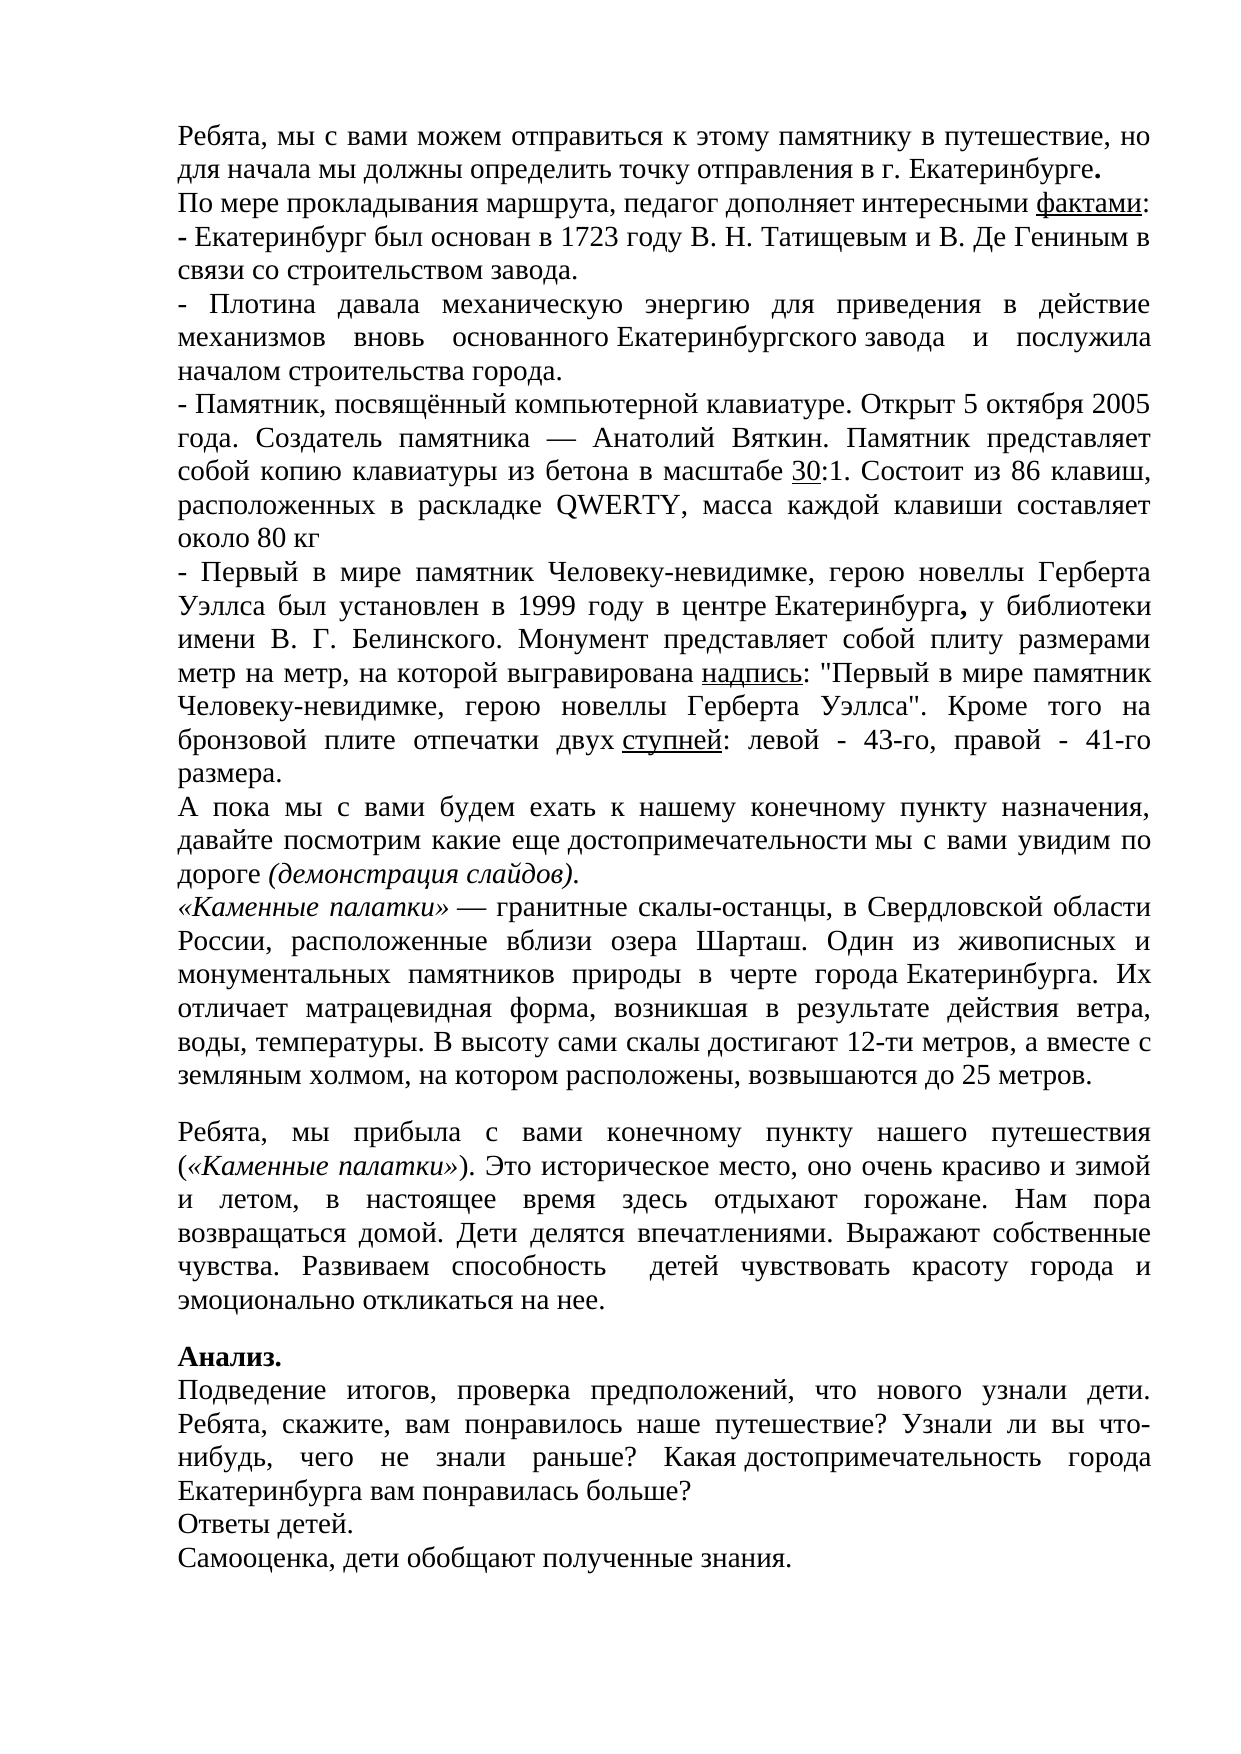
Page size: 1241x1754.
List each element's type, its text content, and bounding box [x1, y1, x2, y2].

text А пока мы с вами будем ехать к нашему конечному пункту назначения, давайте посмотрим какие еще достопримечательности мы с вами увидим по дороге (демонстрация слайдов). [177, 789, 1152, 889]
text Подведение итогов, проверка предположений, что нового узнали дети. Ребята, скажите, вам понравилось наше путешествие? Узнали ли вы что-нибудь, чего не знали раньше? Какая достопримечательность города Екатеринбурга вам понравилась больше? [177, 1372, 1152, 1507]
text Анализ. [177, 1339, 1152, 1372]
text - Екатеринбург был основан в 1723 году В. Н. Татищевым и В. Де Гениным в связи со строительством завода. [177, 219, 1152, 286]
text По мере прокладывания маршрута, педагог дополняет интересными фактами: [177, 185, 1152, 219]
text - Памятник, посвящённый компьютерной клавиатуре. Открыт 5 октября 2005 года. Создатель памятника — Анатолий Вяткин. Памятник представляет собой копию клавиатуры из бетона в масштабе 30:1. Состоит из 86 клавиш, расположенных в раскладке QWERTY, масса каждой клавиши составляет около [177, 386, 1152, 554]
text Ответы детей. [177, 1507, 1152, 1540]
text - Первый в мире памятник Человеку-невидимке, герою новеллы Герберта Уэллса был установлен в 1999 году в центре Екатеринбурга, у библиотеки имени В. Г. Белинского. Монумент представляет собой плиту размерами метр на метр, на которой выгравирована надпись: "Первый в мире памятник Человеку-невидимке, герою новеллы Герберта Уэллса". Кроме того на бронзовой плите отпечатки двух ступней: левой - 43-го, правой - 41-го размера. [177, 554, 1152, 789]
text «Каменные палатки» — гранитные скалы-останцы, в Свердловской области России, расположенные вблизи озера Шарташ. Один из живописных и монументальных памятников природы в черте города Екатеринбурга. Их отличает матрацевидная форма, возникшая в результате действия ветра, воды, температуры. В высоту сами скалы достигают 12-ти метров, а вместе с земляным холмом, на котором расположены, возвышаются до . [177, 889, 1152, 1091]
text Ребята, мы с вами можем отправиться к этому памятнику в путешествие, но для начала мы должны определить точку отправления в г. Екатеринбурге. [177, 118, 1152, 185]
text - Плотина давала механическую энергию для приведения в действие механизмов вновь основанного Екатеринбургского завода и послужила началом строительства города. [177, 286, 1152, 386]
text Самооценка, дети обобщают полученные знания. [177, 1540, 1152, 1574]
text Ребята, мы прибыла с вами конечному пункту нашего путешествия («Каменные палатки»). Это историческое место, оно очень красиво и зимой и летом, в настоящее время здесь отдыхают горожане. Нам пора возвращаться домой. Дети делятся впечатлениями. Выражают собственные чувства. Развиваем способность детей чувствовать красоту города и эмоционально откликаться на нее. [177, 1114, 1152, 1316]
